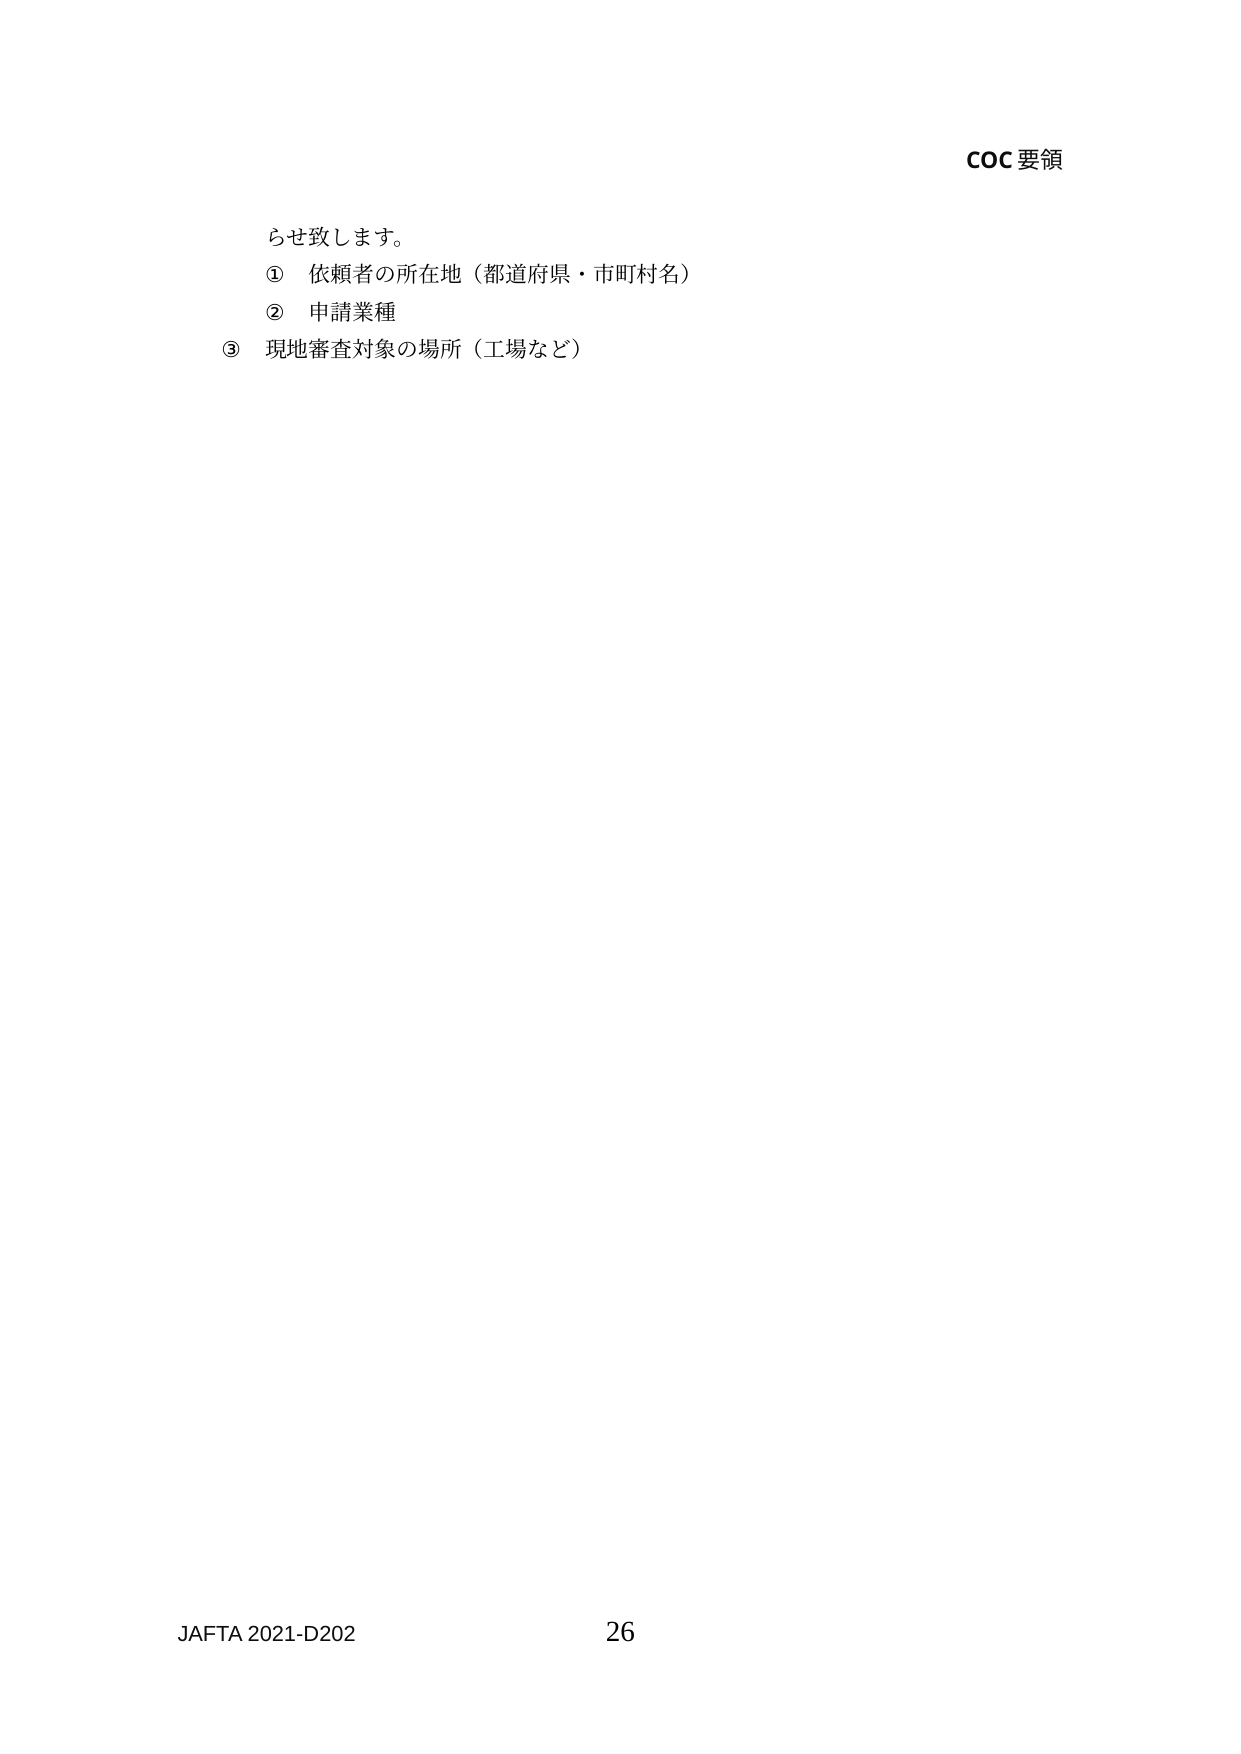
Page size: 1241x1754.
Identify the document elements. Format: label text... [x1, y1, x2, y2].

list 依頼者の所在地（都道府県・市町村名） [265, 254, 1063, 292]
list 現地審査対象の場所（工場など） [221, 329, 976, 367]
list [221, 217, 1063, 254]
list 申請業種 [265, 292, 1063, 329]
